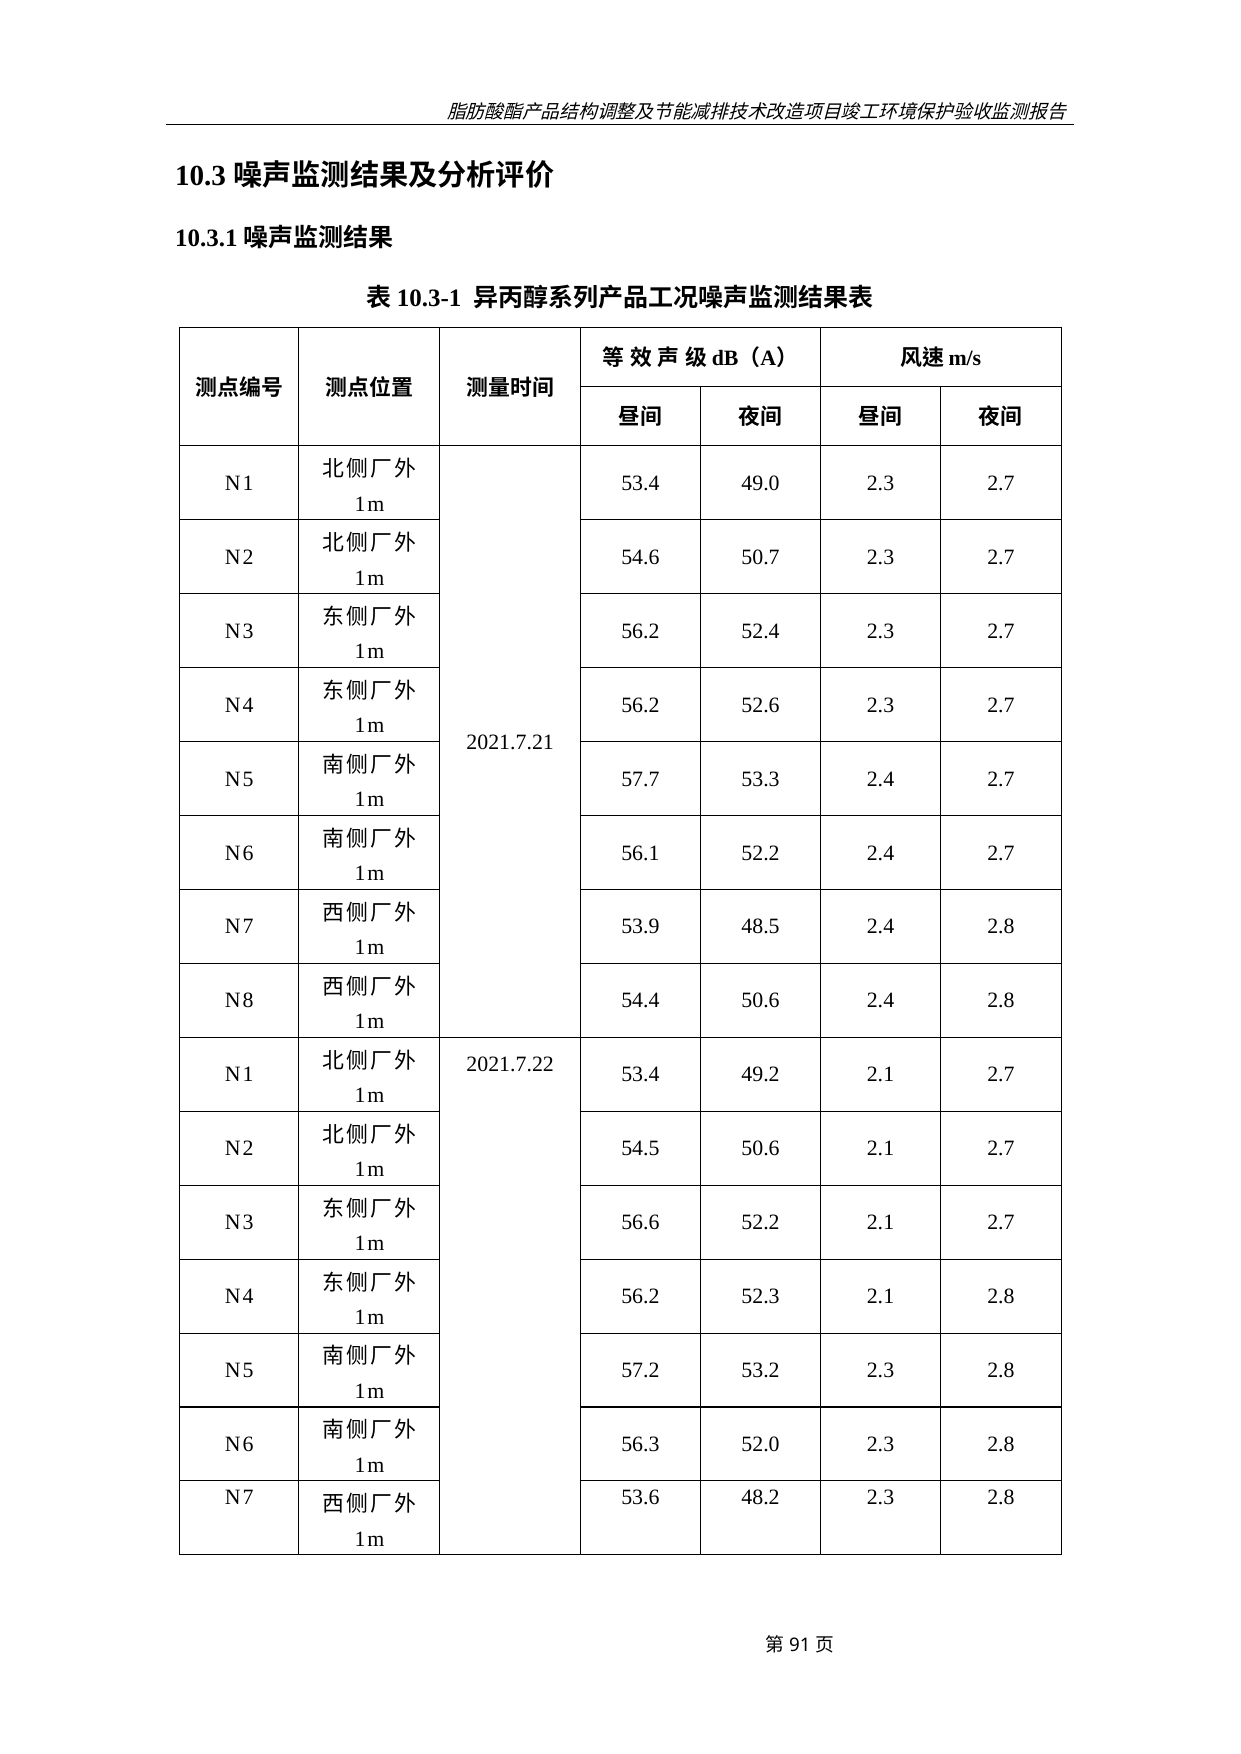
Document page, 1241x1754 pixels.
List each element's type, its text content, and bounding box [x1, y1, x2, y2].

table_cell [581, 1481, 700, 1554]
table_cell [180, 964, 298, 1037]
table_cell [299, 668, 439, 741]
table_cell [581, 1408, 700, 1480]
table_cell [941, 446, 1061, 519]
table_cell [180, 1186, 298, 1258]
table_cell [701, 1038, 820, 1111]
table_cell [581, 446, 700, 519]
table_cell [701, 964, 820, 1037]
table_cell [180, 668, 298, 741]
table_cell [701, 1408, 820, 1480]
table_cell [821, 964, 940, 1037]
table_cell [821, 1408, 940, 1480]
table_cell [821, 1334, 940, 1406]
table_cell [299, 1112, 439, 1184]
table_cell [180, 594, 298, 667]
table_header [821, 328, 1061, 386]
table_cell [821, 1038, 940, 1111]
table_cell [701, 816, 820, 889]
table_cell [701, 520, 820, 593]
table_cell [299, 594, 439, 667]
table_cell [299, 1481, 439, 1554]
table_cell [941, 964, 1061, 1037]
text 表10.3-1 异丙醇系列产品工况噪声监测结果表 [175, 274, 1065, 316]
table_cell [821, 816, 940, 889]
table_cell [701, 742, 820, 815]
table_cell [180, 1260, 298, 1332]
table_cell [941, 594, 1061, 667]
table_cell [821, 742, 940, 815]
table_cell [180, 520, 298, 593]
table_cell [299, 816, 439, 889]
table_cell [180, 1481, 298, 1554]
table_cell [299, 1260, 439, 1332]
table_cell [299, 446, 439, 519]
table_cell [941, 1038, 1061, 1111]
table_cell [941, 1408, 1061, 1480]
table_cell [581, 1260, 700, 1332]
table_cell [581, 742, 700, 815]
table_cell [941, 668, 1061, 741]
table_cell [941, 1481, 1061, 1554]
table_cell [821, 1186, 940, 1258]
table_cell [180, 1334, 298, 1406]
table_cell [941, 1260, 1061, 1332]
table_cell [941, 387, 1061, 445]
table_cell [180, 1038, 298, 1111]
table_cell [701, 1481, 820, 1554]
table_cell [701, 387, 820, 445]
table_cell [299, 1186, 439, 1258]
subtitle 10.3 噪声监测结果及分析评价 [175, 153, 1065, 195]
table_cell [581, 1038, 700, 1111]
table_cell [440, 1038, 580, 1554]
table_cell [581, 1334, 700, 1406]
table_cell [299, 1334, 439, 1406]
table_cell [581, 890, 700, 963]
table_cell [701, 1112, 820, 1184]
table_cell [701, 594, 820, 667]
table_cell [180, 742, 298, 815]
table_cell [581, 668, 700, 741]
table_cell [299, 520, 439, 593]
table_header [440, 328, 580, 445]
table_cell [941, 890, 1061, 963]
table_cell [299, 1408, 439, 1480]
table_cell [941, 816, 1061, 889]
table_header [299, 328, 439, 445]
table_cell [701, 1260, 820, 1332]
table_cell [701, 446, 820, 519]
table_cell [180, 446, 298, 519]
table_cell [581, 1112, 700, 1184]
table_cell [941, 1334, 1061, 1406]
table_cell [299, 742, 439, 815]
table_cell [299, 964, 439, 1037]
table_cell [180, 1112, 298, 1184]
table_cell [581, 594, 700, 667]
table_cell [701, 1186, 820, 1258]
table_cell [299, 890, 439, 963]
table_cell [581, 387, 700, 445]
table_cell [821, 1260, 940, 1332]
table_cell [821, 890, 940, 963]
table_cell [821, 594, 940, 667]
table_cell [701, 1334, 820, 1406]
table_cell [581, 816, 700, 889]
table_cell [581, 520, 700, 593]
text 10.3.1 噪声监测结果 [175, 214, 1065, 256]
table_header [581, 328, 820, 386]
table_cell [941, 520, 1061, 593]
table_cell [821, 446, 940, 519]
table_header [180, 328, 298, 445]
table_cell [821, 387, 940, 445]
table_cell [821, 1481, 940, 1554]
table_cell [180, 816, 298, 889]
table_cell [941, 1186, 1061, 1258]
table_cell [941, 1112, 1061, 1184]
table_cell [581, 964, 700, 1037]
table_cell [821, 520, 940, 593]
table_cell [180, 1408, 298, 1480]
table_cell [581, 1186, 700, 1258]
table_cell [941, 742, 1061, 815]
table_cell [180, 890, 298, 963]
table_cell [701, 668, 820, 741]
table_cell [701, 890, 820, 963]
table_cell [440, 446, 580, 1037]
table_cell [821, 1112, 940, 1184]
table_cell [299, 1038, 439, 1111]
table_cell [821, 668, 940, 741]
